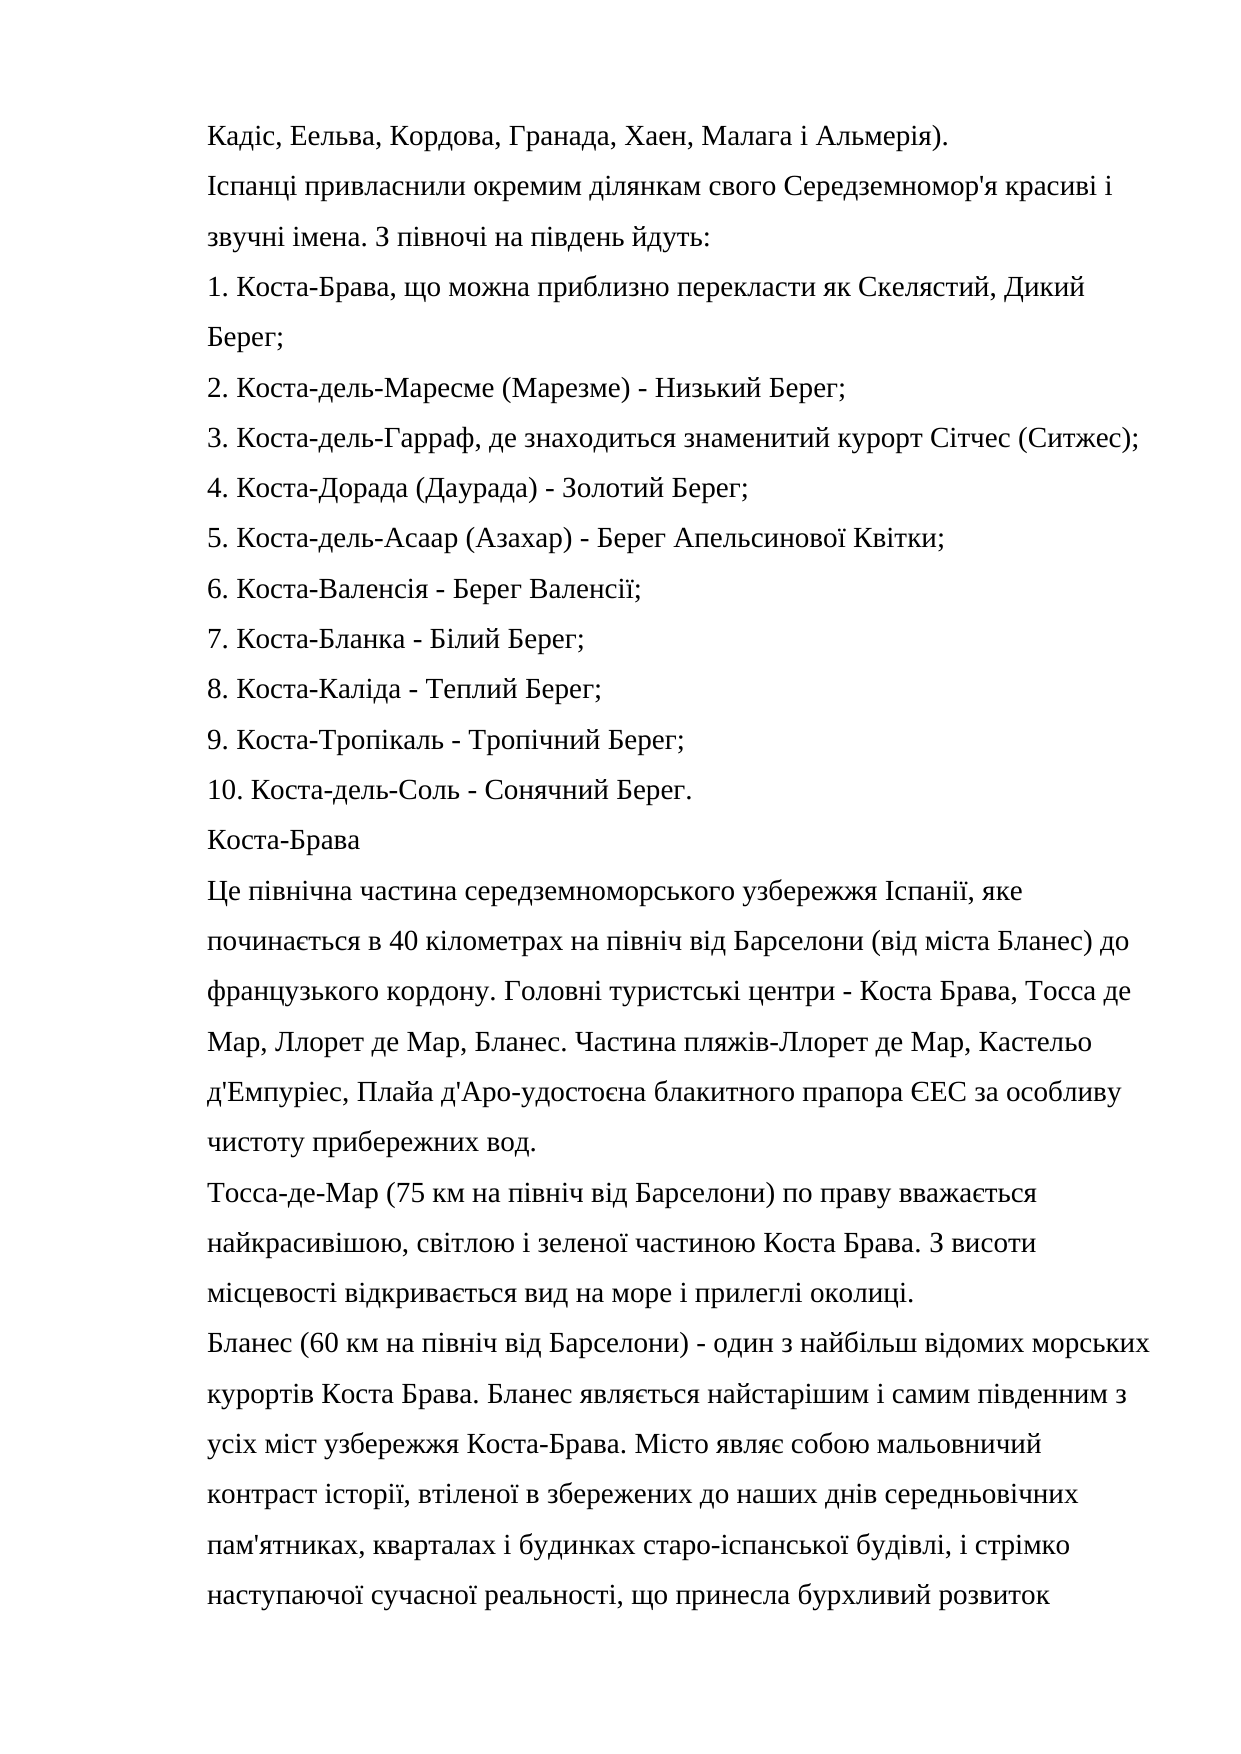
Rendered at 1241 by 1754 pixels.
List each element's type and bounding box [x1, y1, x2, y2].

text [207, 118, 1152, 1611]
